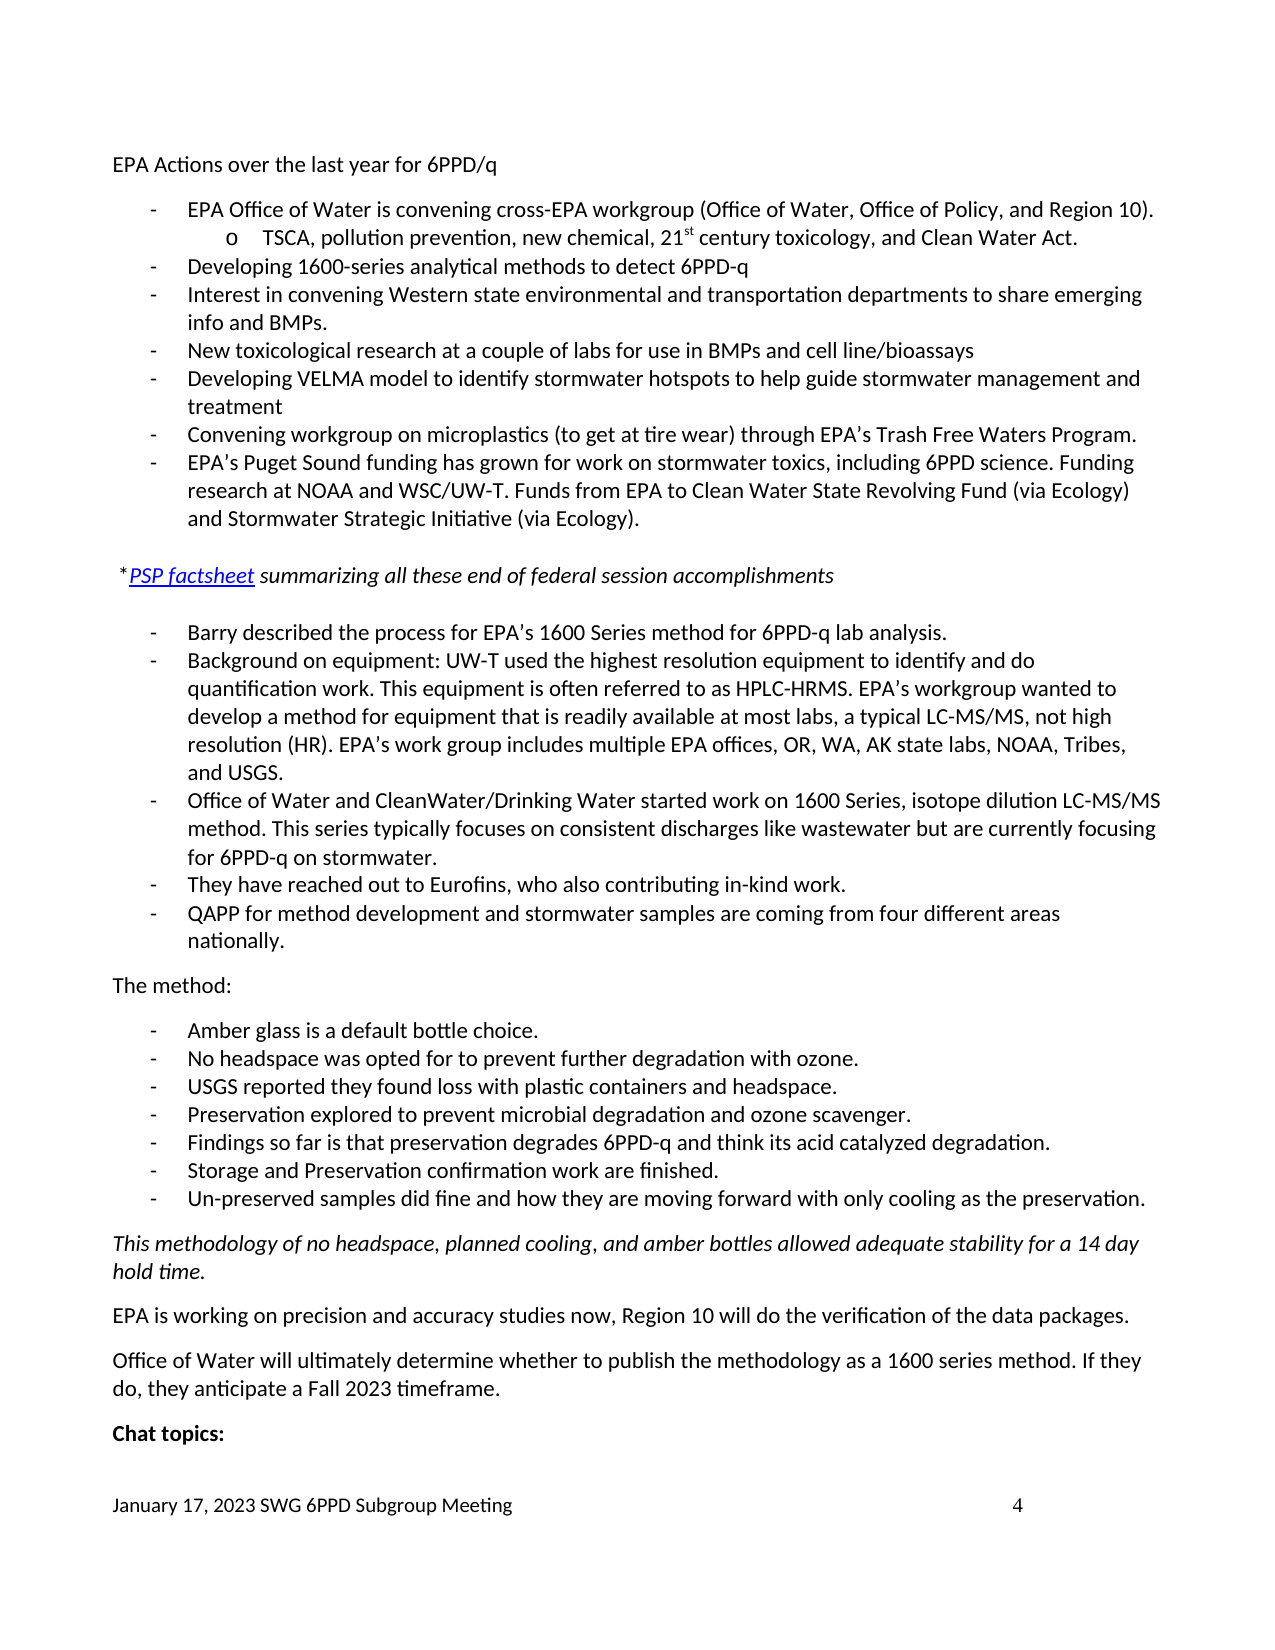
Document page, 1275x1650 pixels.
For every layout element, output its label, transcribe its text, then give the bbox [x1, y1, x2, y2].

list Developing VELMA model to identify stormwater hotspots to help guide stormwater management and treatment [150, 364, 1162, 420]
list EPA Office of Water is convening cross-EPA workgroup (Office of Water, Office of Policy, and Region 10). [150, 195, 1162, 223]
text The method: [112, 971, 1162, 999]
text EPA is working on precision and accuracy studies now, Region 10 will do the verification of the data packages. [112, 1302, 1162, 1329]
text Office of Water will ultimately determine whether to publish the methodology as a 1600 series method. If they do, they anticipate a Fall 2023 timeframe. [112, 1346, 1162, 1402]
list TSCA, pollution prevention, new chemical, 21st century toxicology, and Clean Water Act. [225, 223, 1162, 252]
list QAPP for method development and stormwater samples are coming from four different areas nationally. [150, 899, 1162, 955]
list Background on equipment: UW-T used the highest resolution equipment to identify and do quantification work. This equipment is often referred to as HPLC-HRMS. EPA’s workgroup wanted to develop a method for equipment that is readily available at most labs, a typical LC-MS/MS, not high resolution (HR). EPA’s work group includes multiple EPA offices, OR, WA, AK state labs, NOAA, Tribes, and USGS. [150, 646, 1162, 787]
text This methodology of no headspace, planned cooling, and amber bottles allowed adequate stability for a 14 day hold time. [112, 1229, 1162, 1285]
list No headspace was opted for to prevent further degradation with ozone. [150, 1044, 1162, 1072]
text EPA Actions over the last year for 6PPD/q [112, 150, 1162, 178]
list Interest in convening Western state environmental and transportation departments to share emerging info and BMPs. [150, 280, 1162, 336]
list Office of Water and CleanWater/Drinking Water started work on 1600 Series, isotope dilution LC-MS/MS method. This series typically focuses on consistent discharges like wastewater but are currently focusing for 6PPD-q on stormwater. [150, 787, 1162, 871]
list Preservation explored to prevent microbial degradation and ozone scavenger. [150, 1100, 1162, 1128]
list Developing 1600-series analytical methods to detect 6PPD-q [150, 252, 1162, 280]
text Chat topics: [112, 1419, 1162, 1447]
list New toxicological research at a couple of labs for use in BMPs and cell line/bioassays [150, 336, 1162, 364]
list Findings so far is that preservation degrades 6PPD-q and think its acid catalyzed degradation. [150, 1128, 1162, 1156]
list Un-preserved samples did fine and how they are moving forward with only cooling as the preservation. [150, 1184, 1162, 1212]
list Convening workgroup on microplastics (to get at tire wear) through EPA’s Trash Free Waters Program. [150, 420, 1162, 448]
list USGS reported they found loss with plastic containers and headspace. [150, 1072, 1162, 1100]
text *PSP factsheet summarizing all these end of federal session accomplishments [112, 561, 1162, 589]
list They have reached out to Eurofins, who also contributing in-kind work. [150, 871, 1162, 899]
list Storage and Preservation confirmation work are finished. [150, 1156, 1162, 1184]
list EPA’s Puget Sound funding has grown for work on stormwater toxics, including 6PPD science. Funding research at NOAA and WSC/UW-T. Funds from EPA to Clean Water State Revolving Fund (via Ecology) and Stormwater Strategic Initiative (via Ecology). [150, 448, 1162, 532]
list Amber glass is a default bottle choice. [150, 1016, 1162, 1044]
list Barry described the process for EPA’s 1600 Series method for 6PPD-q lab analysis. [150, 618, 1162, 646]
